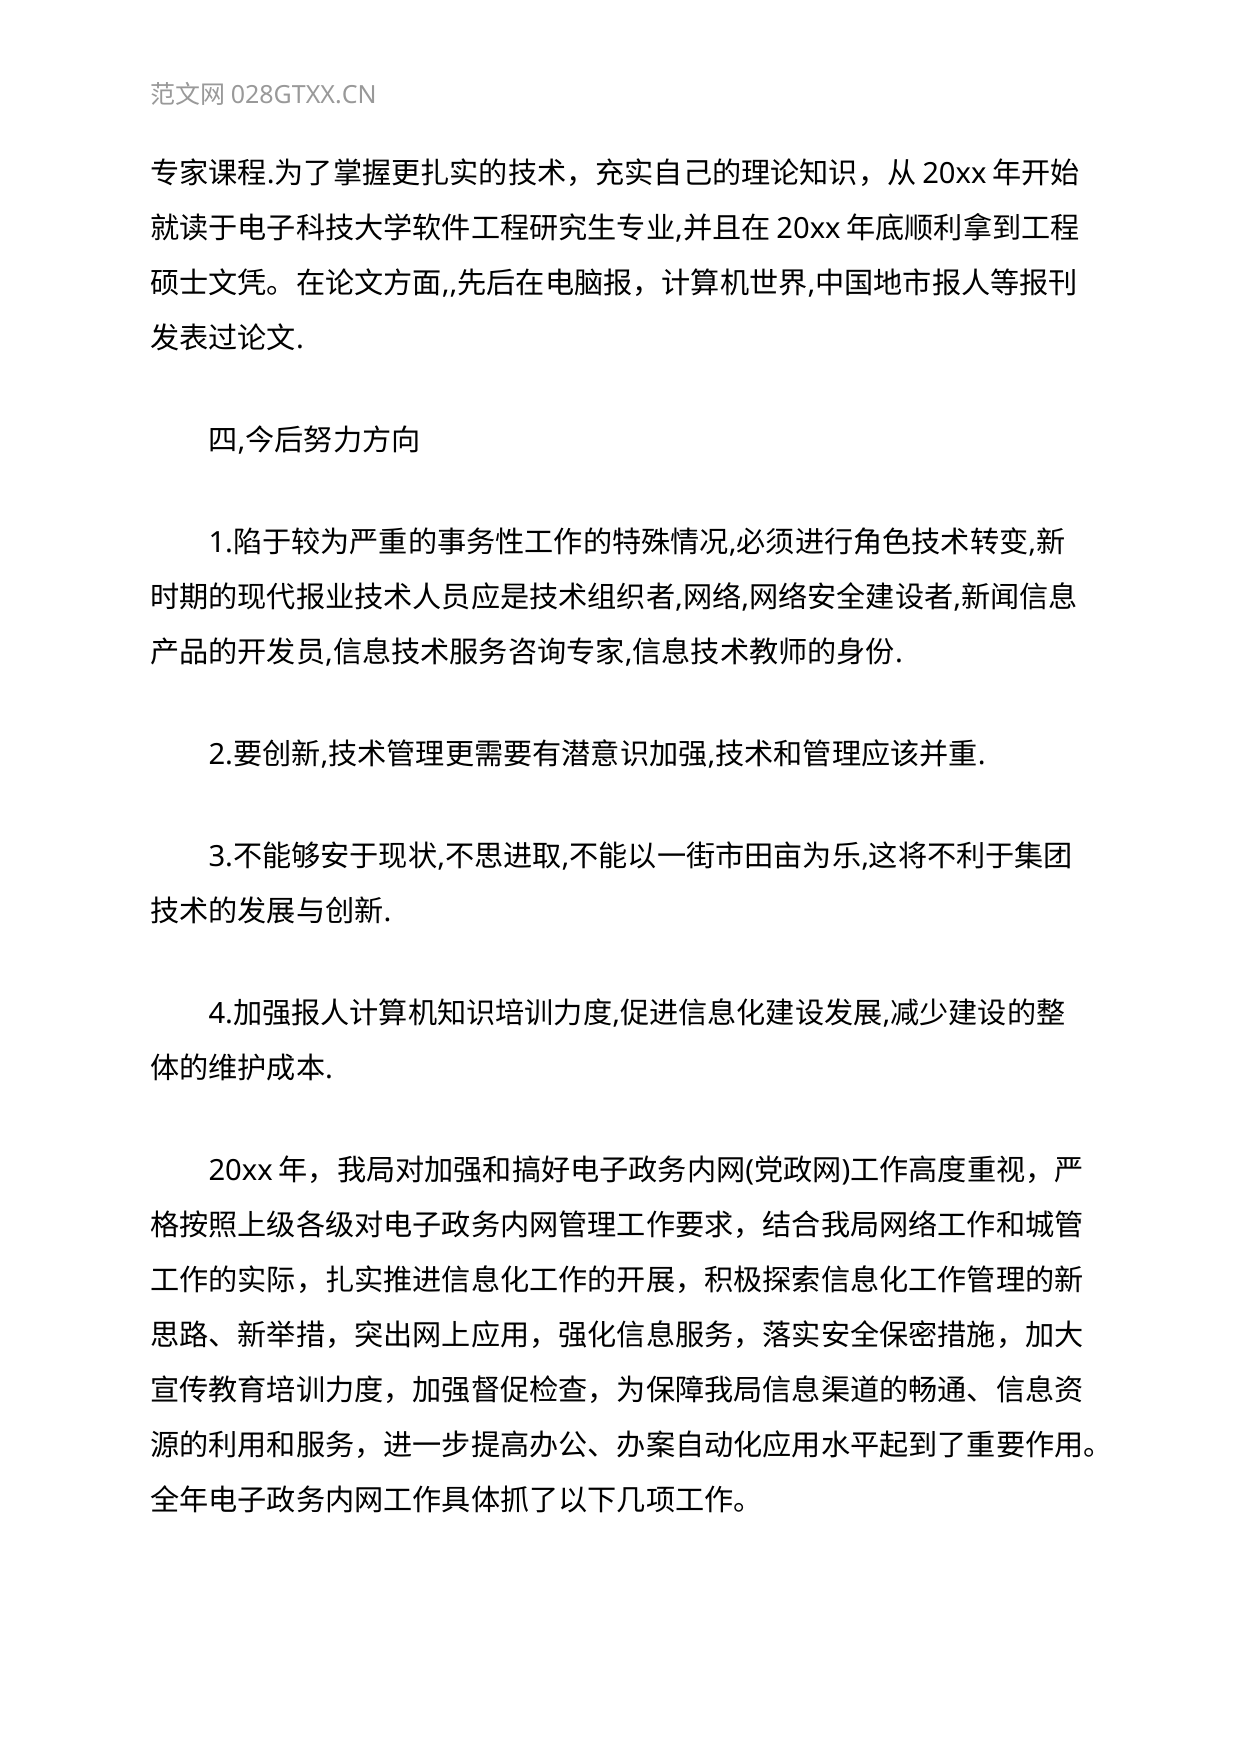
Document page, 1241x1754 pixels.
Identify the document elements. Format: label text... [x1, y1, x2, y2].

text 四,今后努力方向 [150, 417, 1090, 459]
text 20xx年，我局对加强和搞好电子政务内网(党政网)工作高度重视，严格按照上级各级对电子政务内网管理工作要求，结合我局网络工作和城管工作的实际，扎实推进信息化工作的开展，积极探索信息化工作管理的新思路、新举措，突出网上应用，强化信息服务，落实安全保密措施，加大宣传教育培训力度，加强督促检查，为保障我局信息渠道的畅通、信息资源的利用和服务，进一步提高办公、办案自动化应用水平起到了重要作用。全年电子政务内网工作具体抓了以下几项工作。 [150, 1147, 1090, 1519]
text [150, 150, 1090, 357]
text 1.陷于较为严重的事务性工作的特殊情况,必须进行角色技术转变,新时期的现代报业技术人员应是技术组织者,网络,网络安全建设者,新闻信息产品的开发员,信息技术服务咨询专家,信息技术教师的身份. [150, 519, 1090, 671]
text 3.不能够安于现状,不思进取,不能以一街市田亩为乐,这将不利于集团技术的发展与创新. [150, 833, 1090, 930]
text 4.加强报人计算机知识培训力度,促进信息化建设发展,减少建设的整体的维护成本. [150, 990, 1090, 1087]
text 2.要创新,技术管理更需要有潜意识加强,技术和管理应该并重. [150, 731, 1090, 773]
